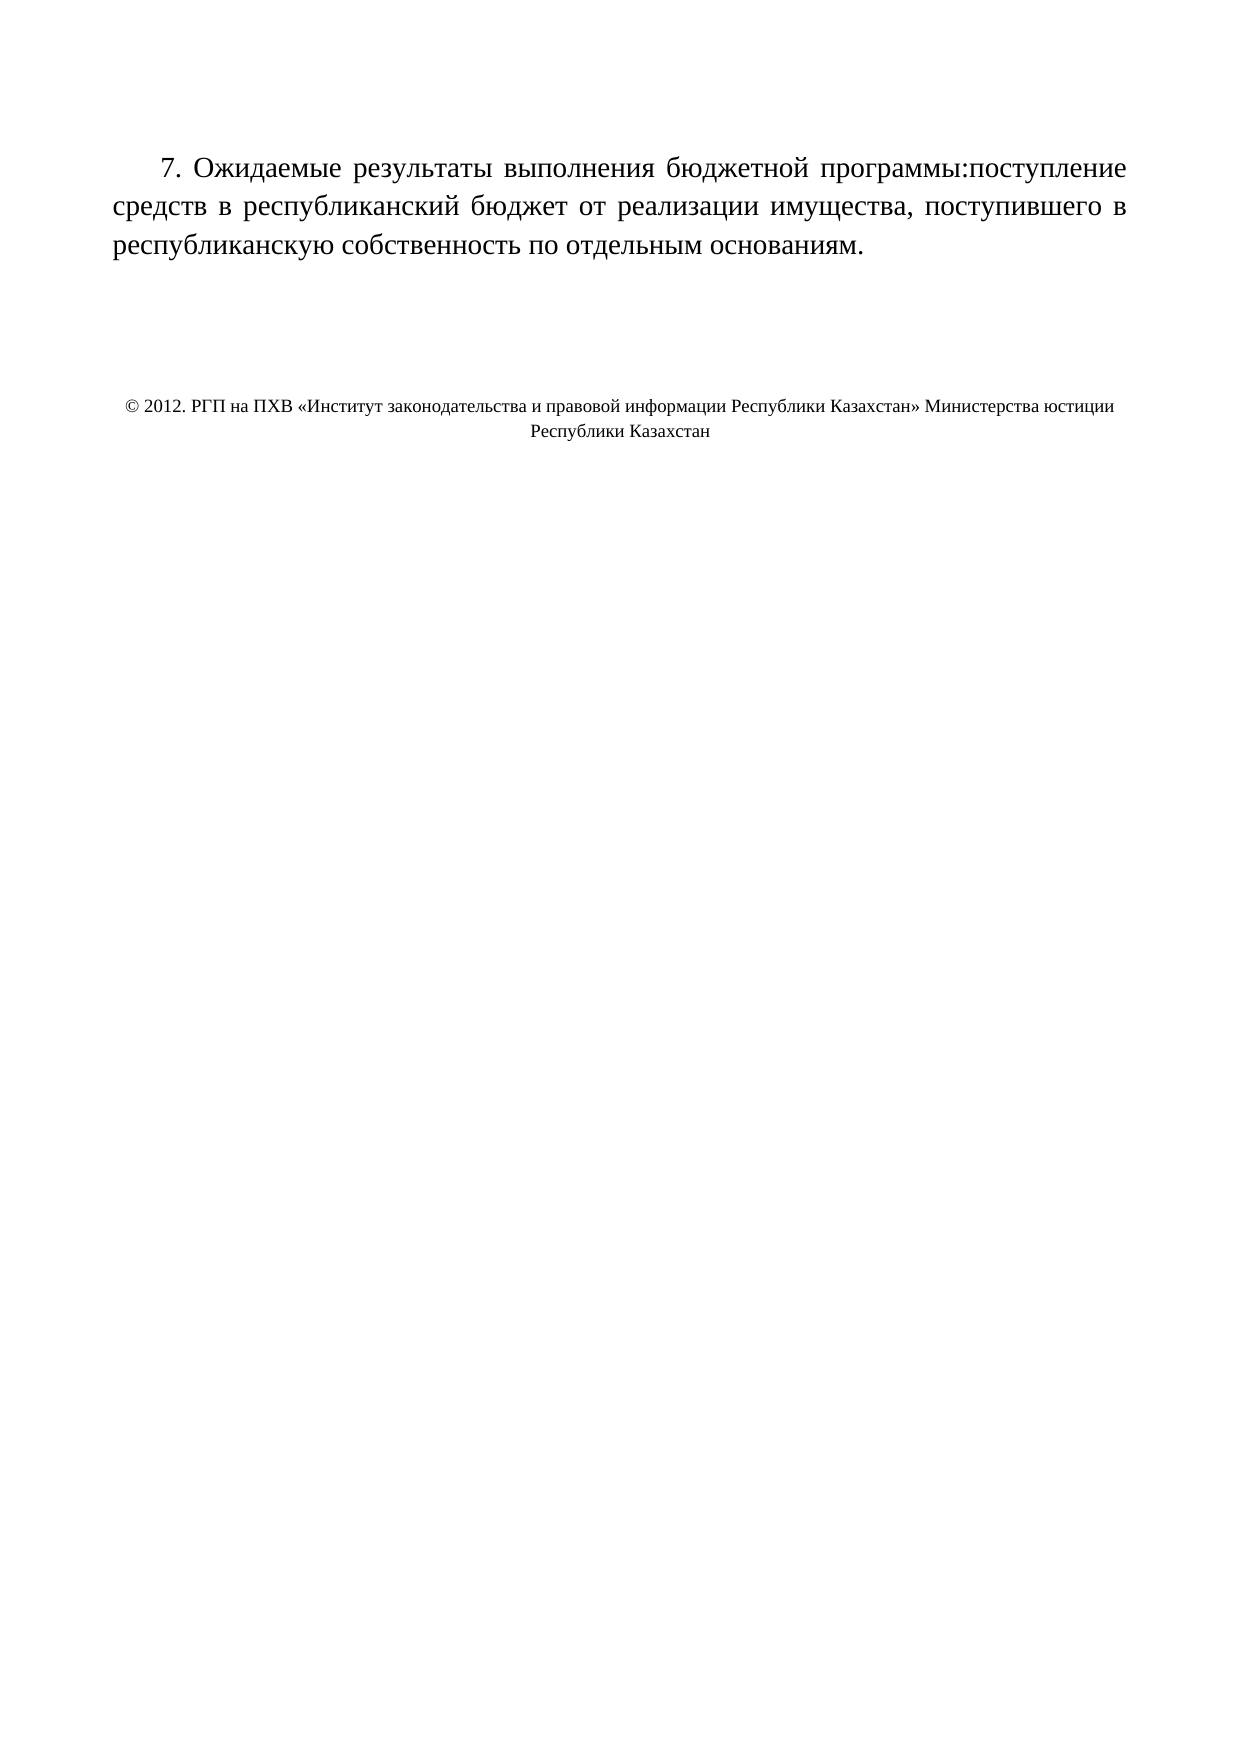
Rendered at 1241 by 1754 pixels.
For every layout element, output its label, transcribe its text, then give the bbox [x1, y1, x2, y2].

text © 2012. РГП на ПХВ «Институт законодательства и правовой информации Республики Казахстан» Министерства юстиции Республики Казахстан [112, 395, 1128, 441]
text 7. Ожидаемые результаты выполнения бюджетной программы:поступление средств в республиканский бюджет от реализации имущества, поступившего в республиканскую собственность по отдельным основаниям. [112, 150, 1128, 261]
